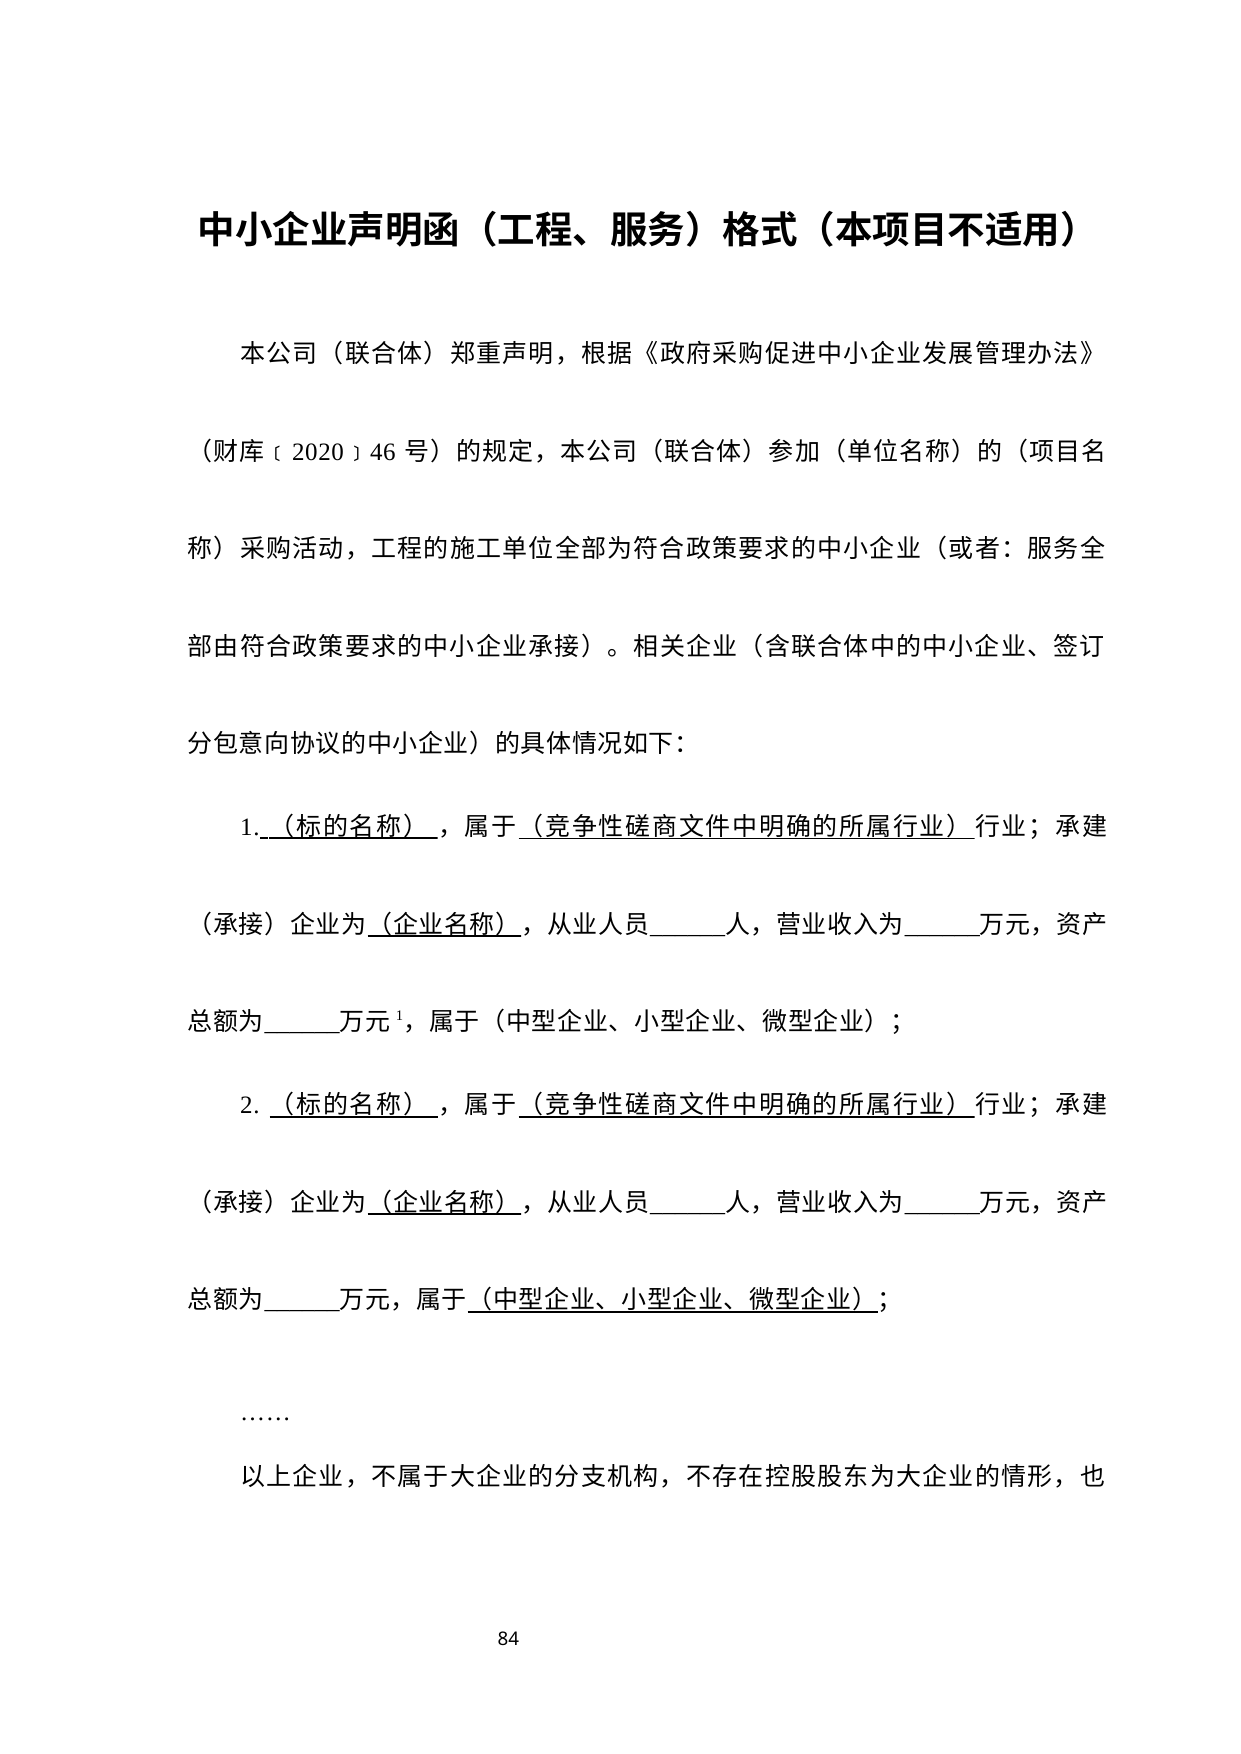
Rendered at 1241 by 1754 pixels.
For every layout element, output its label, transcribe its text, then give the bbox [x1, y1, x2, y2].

text 1. （标的名称） ，属于（竞争性磋商文件中明确的所属行业）行业；承建（承接）企业为（企业名称），从业人员______人，营业收入为______万元，资产总额为______万元1，属于（中型企业、小型企业、微型企业）； [187, 792, 1107, 1052]
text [187, 1442, 1107, 1507]
text …… [187, 1395, 1107, 1428]
text 中小企业声明函（工程、服务）格式（本项目不适用） [187, 194, 1107, 259]
text 本公司（联合体）郑重声明，根据《政府采购促进中小企业发展管理办法》（财库﹝2020﹞46 号）的规定，本公司（联合体）参加（单位名称）的（项目名称）采购活动，工程的施工单位全部为符合政策要求的中小企业（或者：服务全部由符合政策要求的中小企业承接）。相关企业（含联合体中的中小企业、签订分包意向协议的中小企业）的具体情况如下： [187, 319, 1107, 774]
text 2. （标的名称） ，属于（竞争性磋商文件中明确的所属行业）行业；承建（承接）企业为（企业名称），从业人员______人，营业收入为______万元，资产总额为______万元，属于（中型企业、小型企业、微型企业）； [187, 1070, 1107, 1330]
